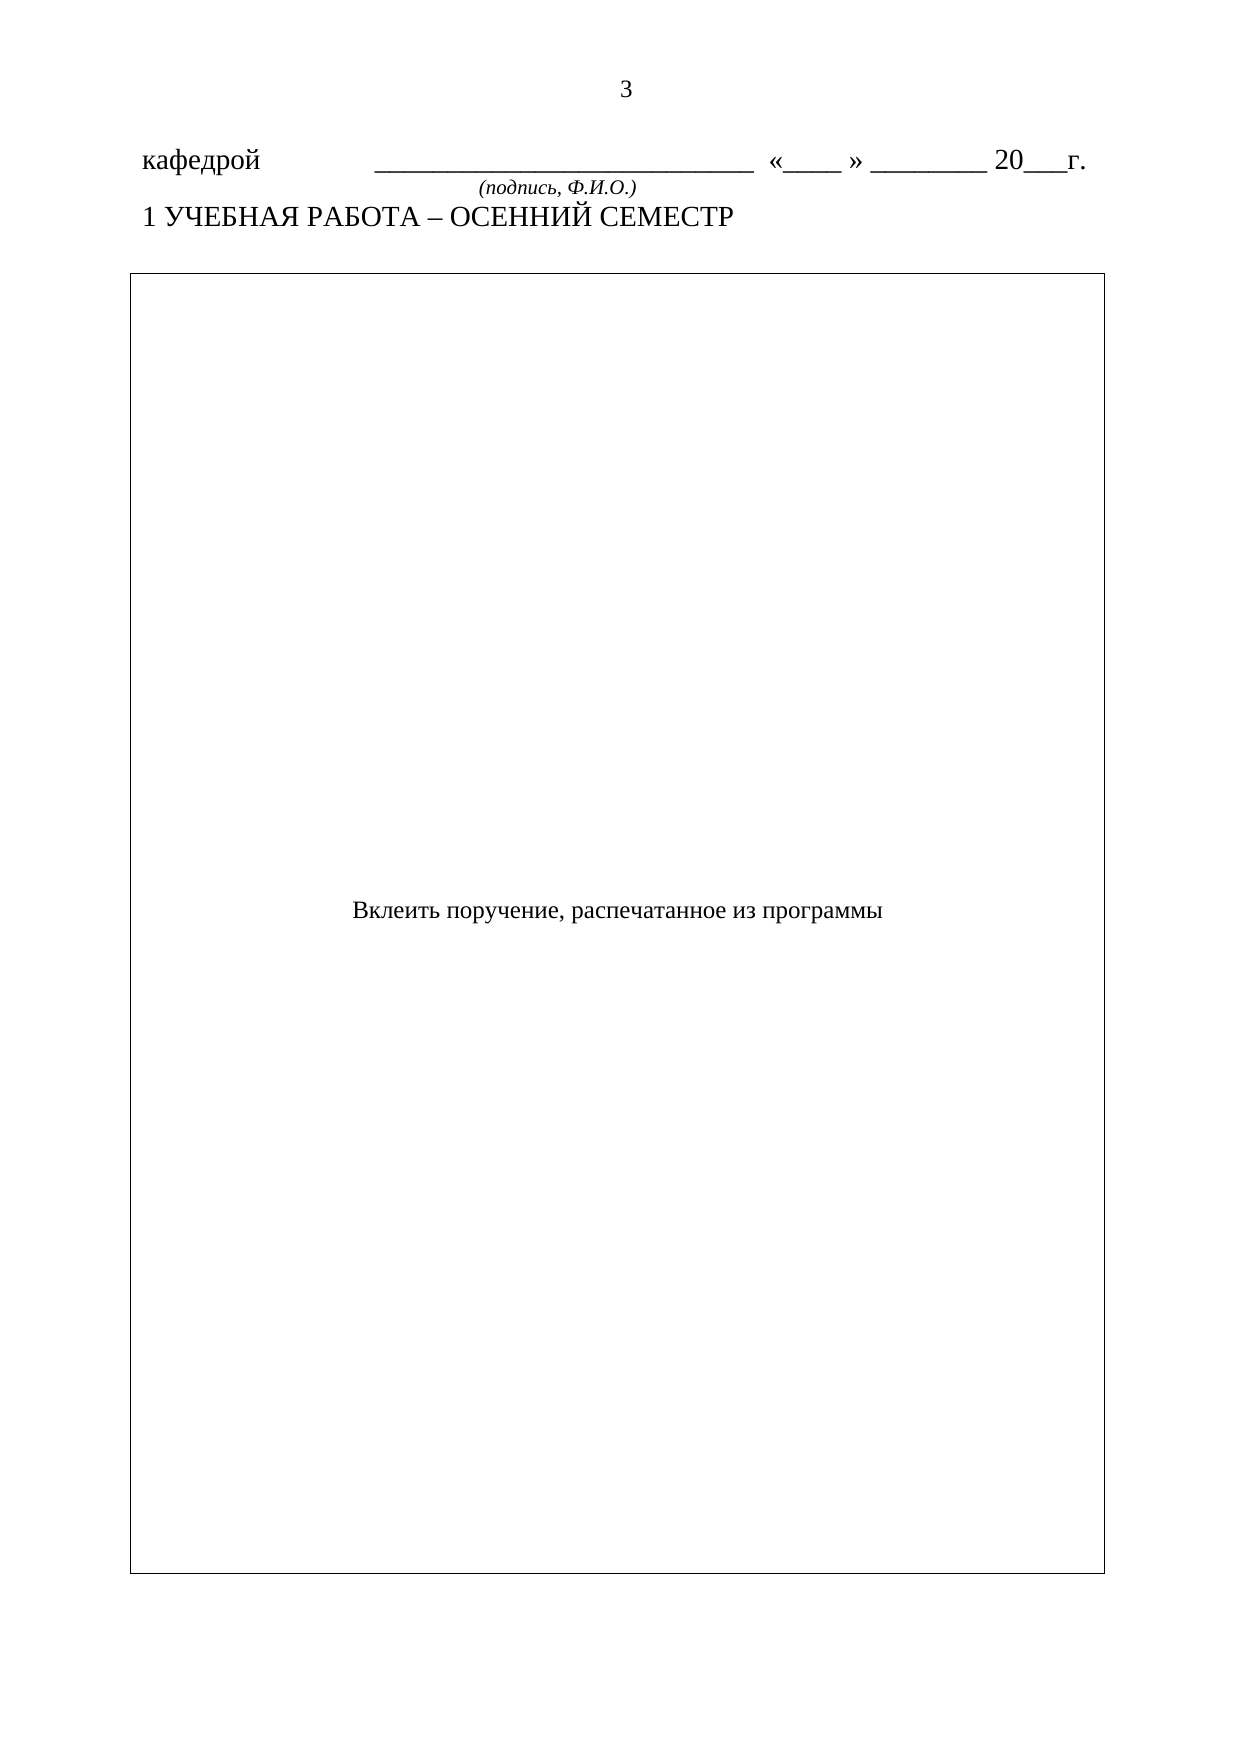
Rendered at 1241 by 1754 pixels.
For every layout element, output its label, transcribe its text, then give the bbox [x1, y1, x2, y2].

table_cell Заведующий кафедрой [131, 142, 363, 199]
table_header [131, 274, 1104, 1572]
text 1 УЧЕБНАЯ РАБОТА – ОСЕННИЙ СЕМЕСТР [142, 199, 1110, 233]
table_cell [363, 142, 1098, 199]
